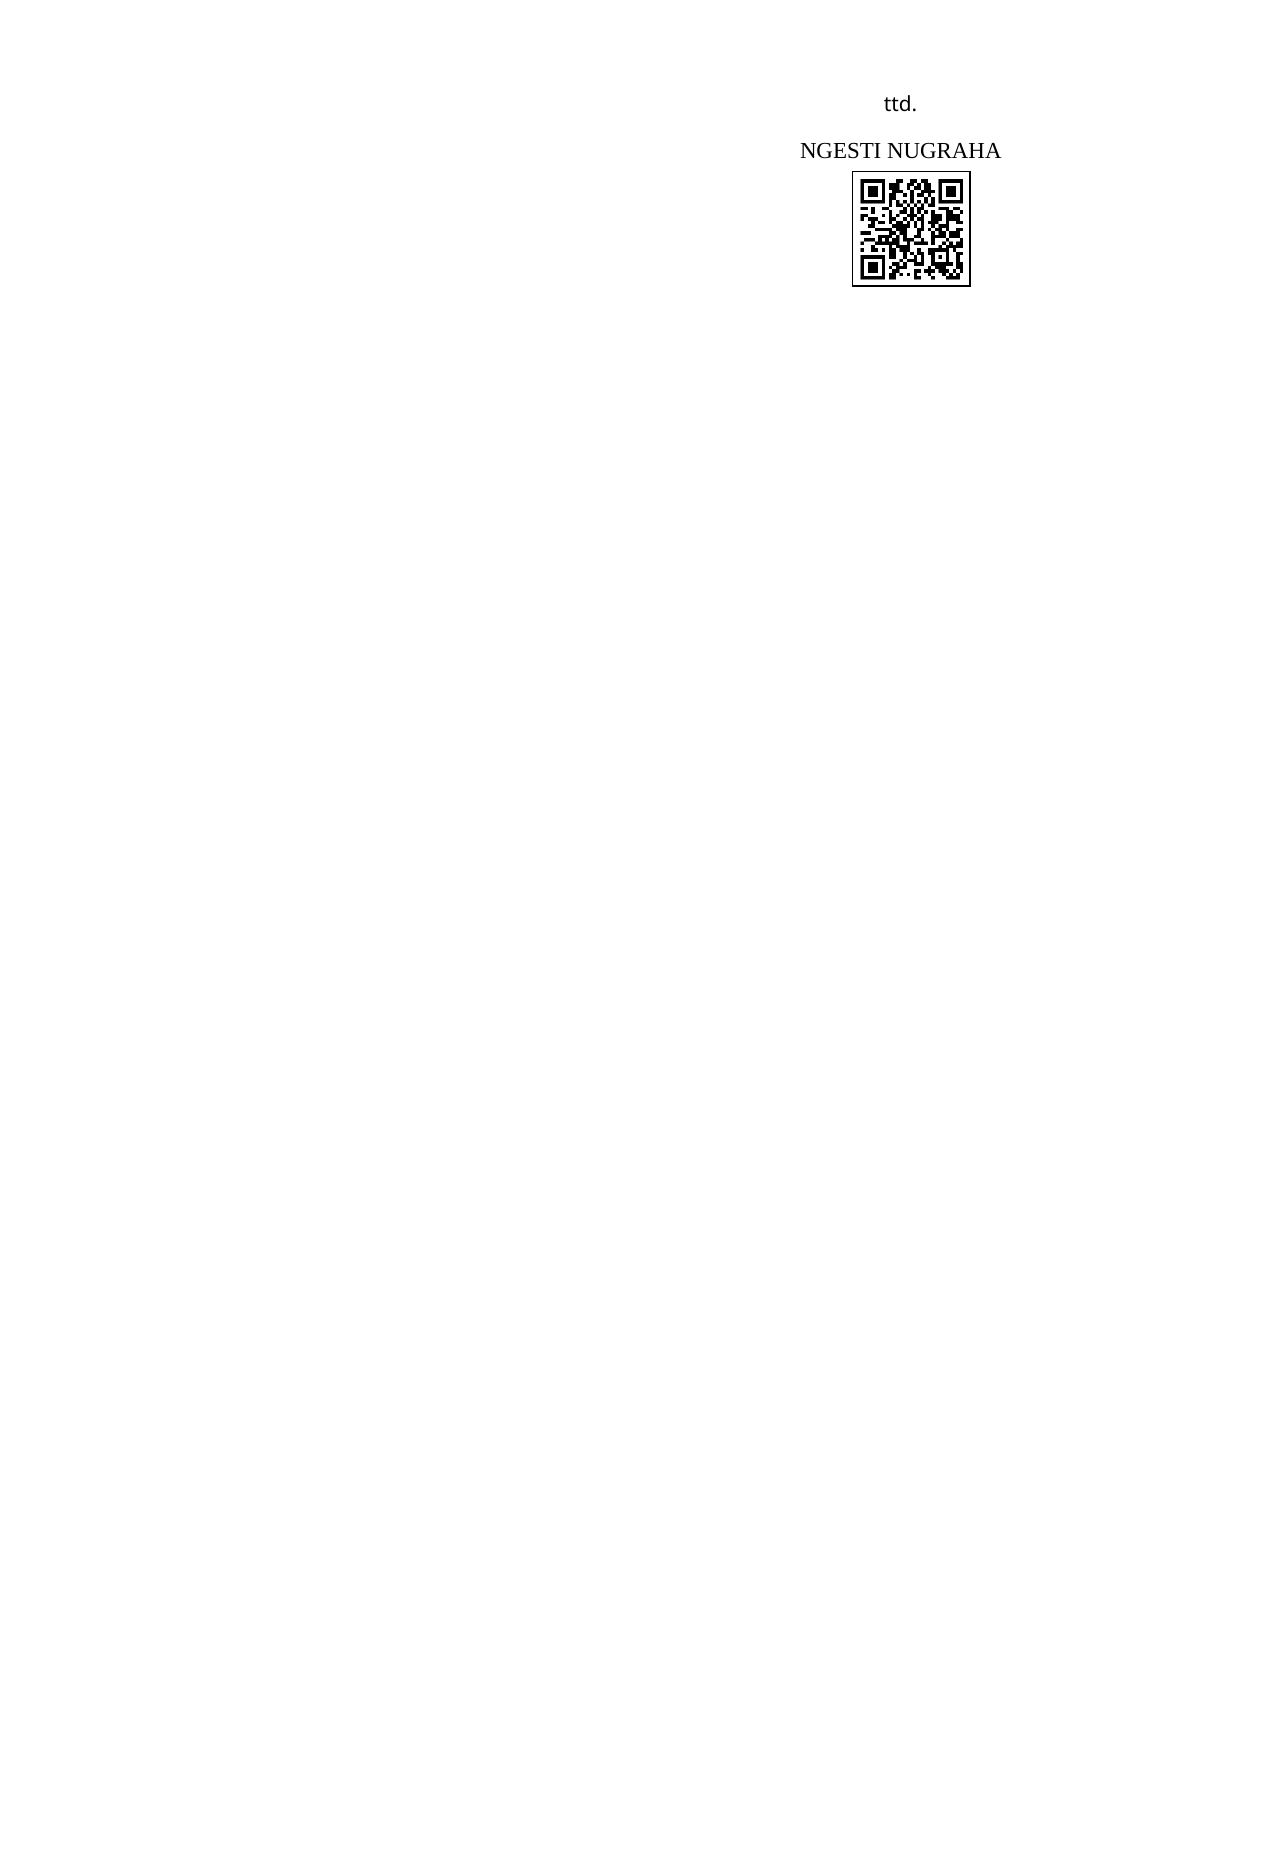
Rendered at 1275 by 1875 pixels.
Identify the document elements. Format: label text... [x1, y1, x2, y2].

text ttd. [675, 89, 1125, 117]
list NGESTI NUGRAHA [750, 137, 1125, 163]
picture [853, 172, 969, 285]
